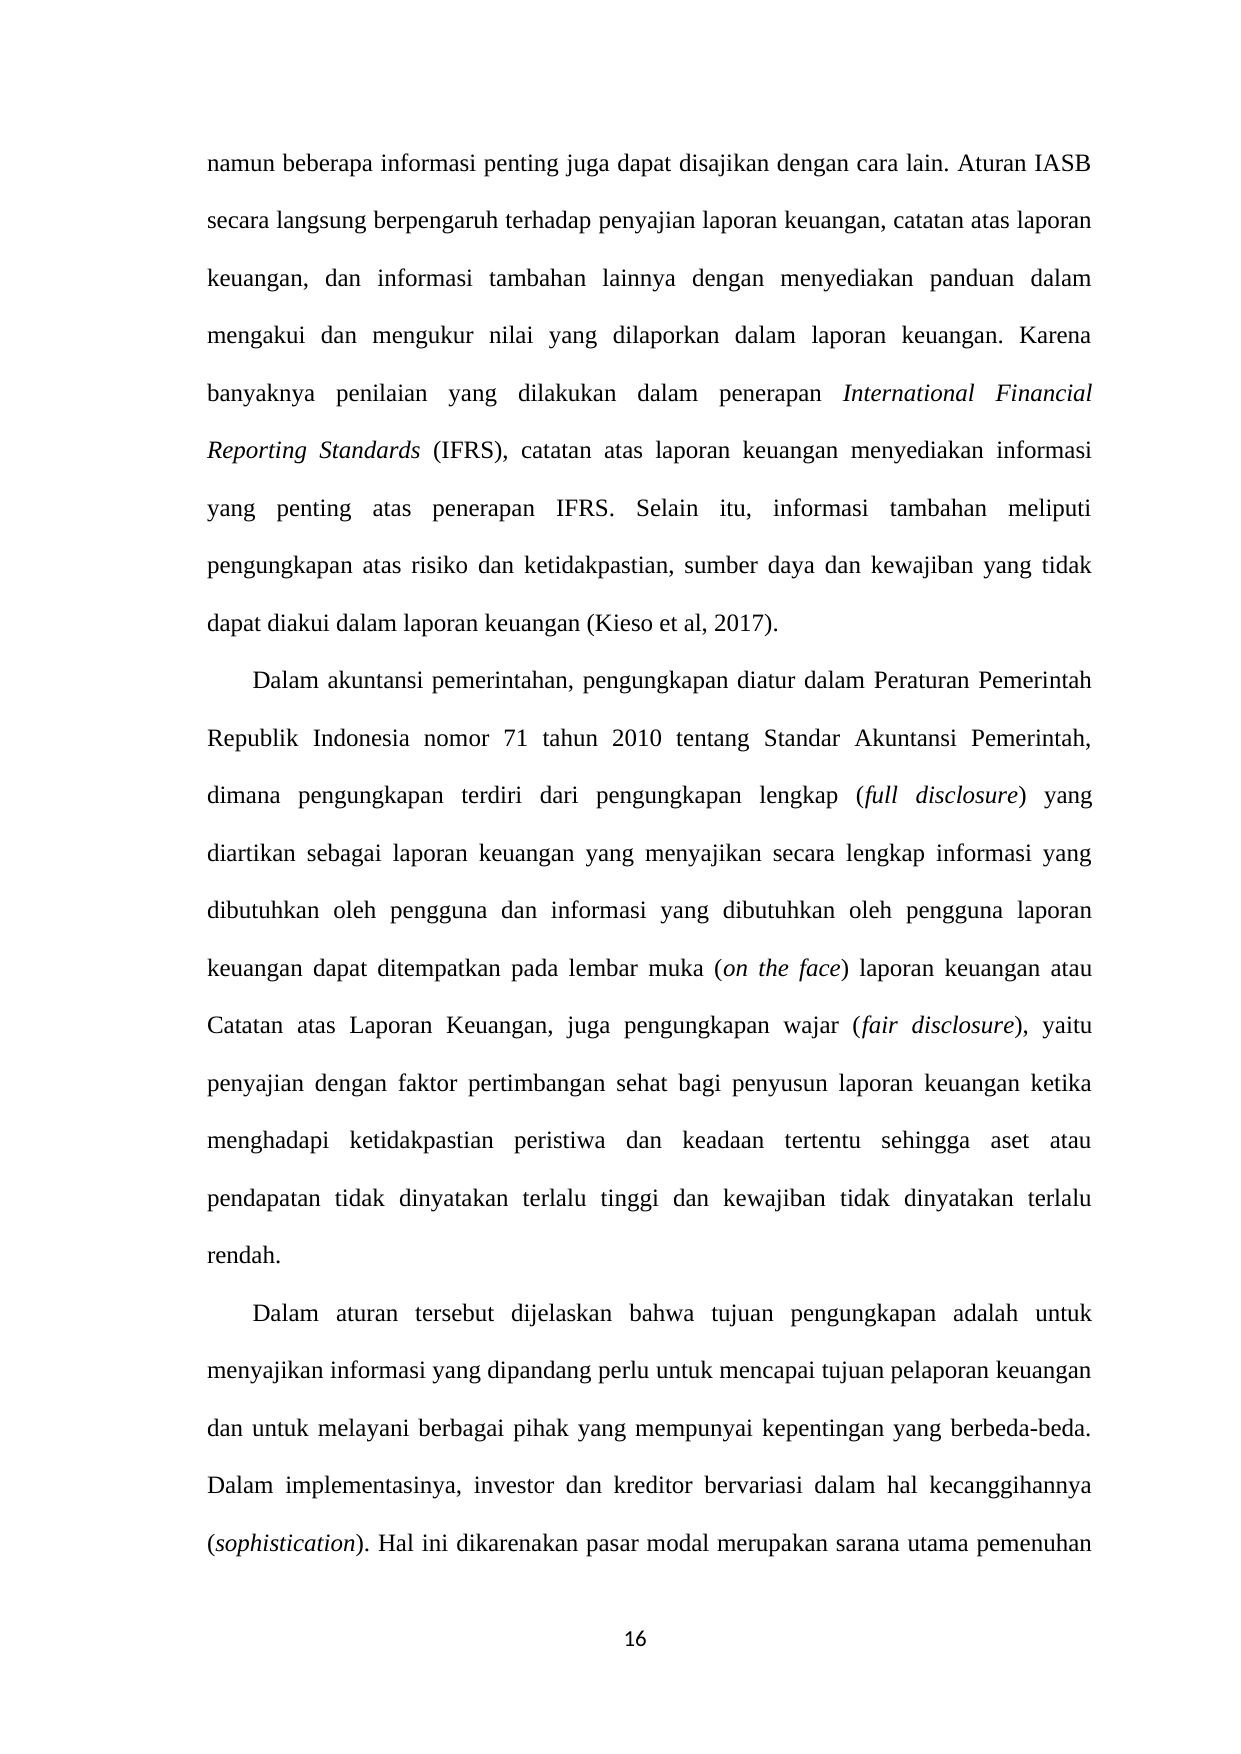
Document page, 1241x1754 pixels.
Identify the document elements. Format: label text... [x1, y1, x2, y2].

text Dalam akuntansi pemerintahan, pengungkapan diatur dalam Peraturan Pemerintah Republik Indonesia nomor 71 tahun 2010 tentang Standar Akuntansi Pemerintah, dimana pengungkapan terdiri dari pengungkapan lengkap (full disclosure) yang diartikan sebagai laporan keuangan yang menyajikan secara lengkap informasi yang dibutuhkan oleh pengguna dan informasi yang dibutuhkan oleh pengguna laporan keuangan dapat ditempatkan pada lembar muka (on the face) laporan keuangan atau Catatan atas Laporan Keuangan, juga pengungkapan wajar (fair disclosure), yaitu penyajian dengan faktor pertimbangan sehat bagi penyusun laporan keuangan ketika menghadapi ketidakpastian peristiwa dan keadaan tertentu sehingga aset atau pendapatan tidak dinyatakan terlalu tinggi dan kewajiban tidak dinyatakan terlalu rendah. [207, 665, 1092, 1269]
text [207, 148, 1092, 636]
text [207, 1298, 1092, 1556]
